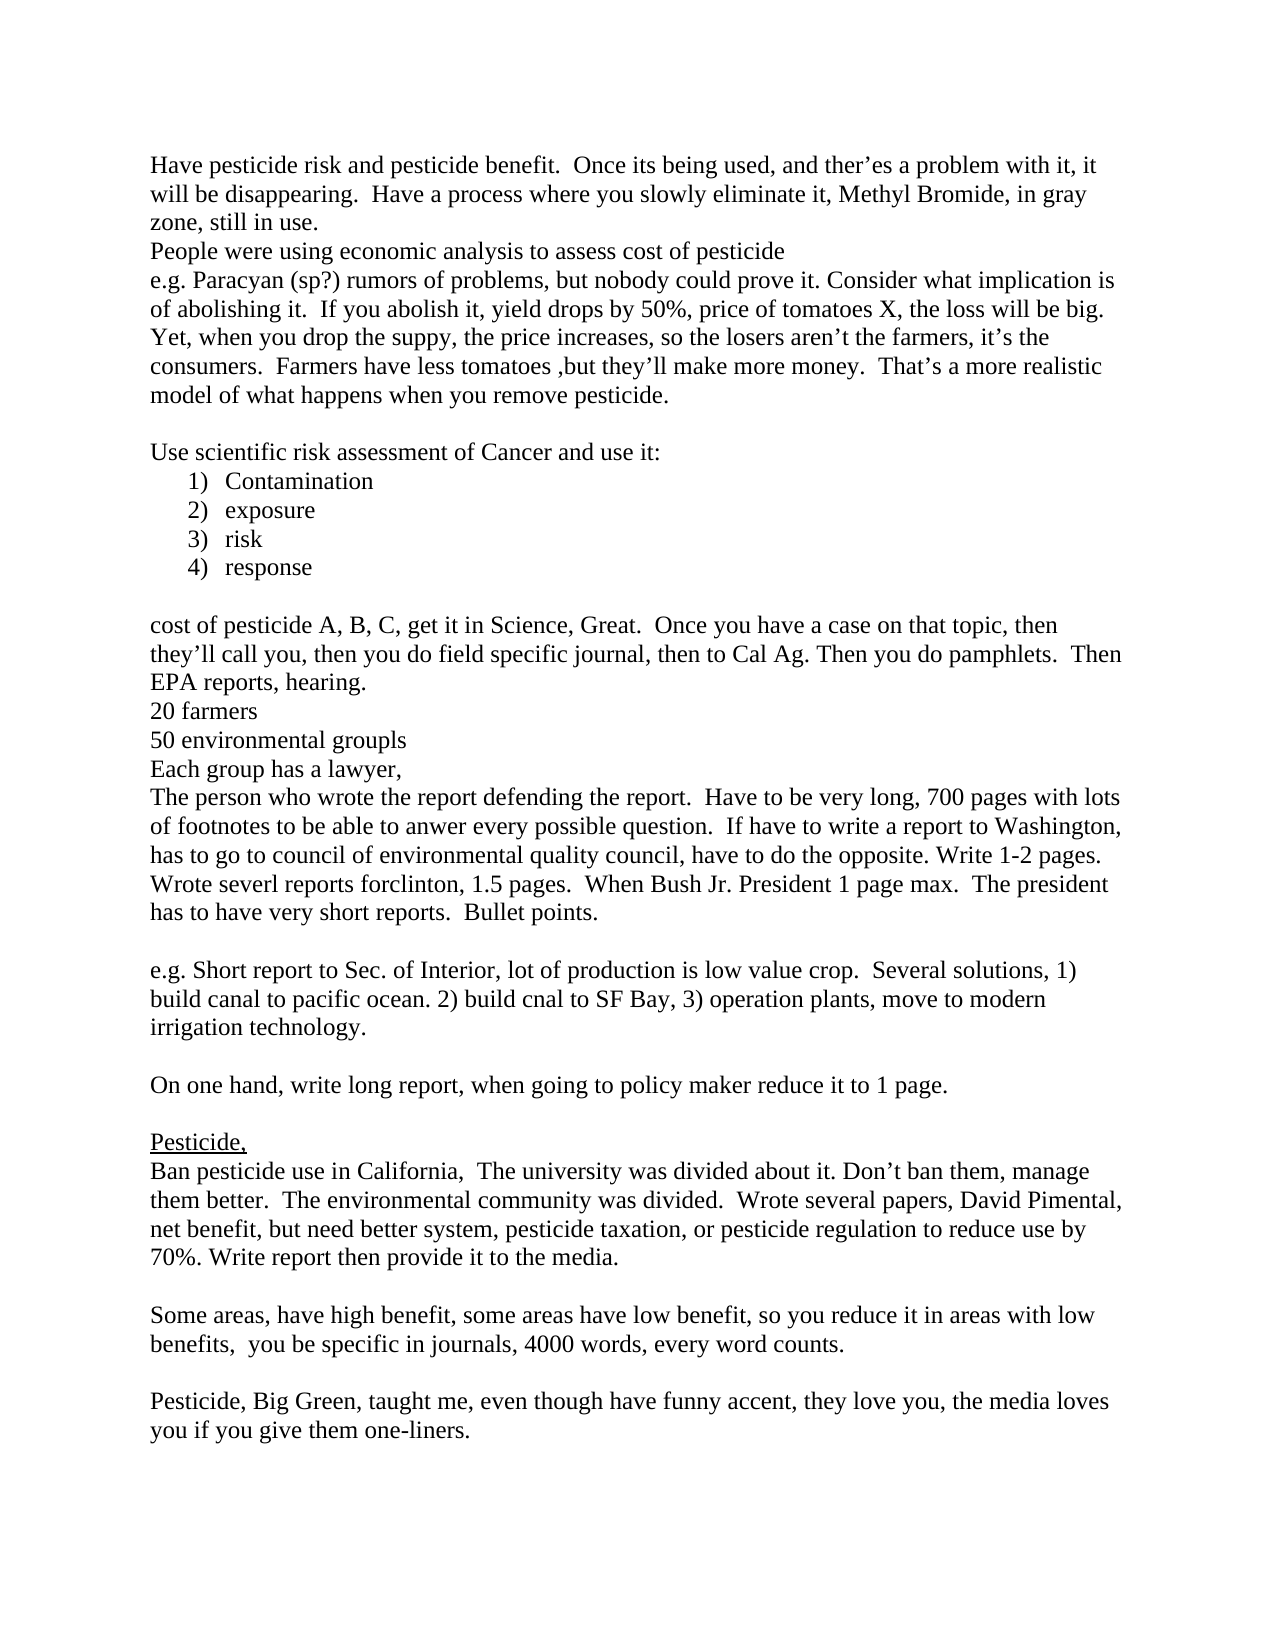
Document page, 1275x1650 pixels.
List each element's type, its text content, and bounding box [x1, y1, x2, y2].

list Contamination [187, 466, 1125, 495]
text Have pesticide risk and pesticide benefit. Once its being used, and ther’es a problem with it, it will be disappearing. Have a process where you slowly eliminate it, Methyl Bromide, in gray zone, still in use. [150, 150, 1125, 236]
text 20 farmers [150, 696, 1125, 725]
text cost of pesticide A, B, C, get it in Science, Great. Once you have a case on that topic, then they’ll call you, then you do field specific journal, then to Cal Ag. Then you do pamphlets. Then EPA reports, hearing. [150, 610, 1125, 696]
text e.g. Paracyan (sp?) rumors of problems, but nobody could prove it. Consider what implication is of abolishing it. If you abolish it, yield drops by 50%, price of tomatoes X, the loss will be big. Yet, when you drop the suppy, the price increases, so the losers aren’t the farmers, it’s the consumers. Farmers have less tomatoes ,but they’ll make more money. That’s a more realistic model of what happens when you remove pesticide. [150, 265, 1125, 409]
text Each group has a lawyer, [150, 754, 1125, 782]
text Some areas, have high benefit, some areas have low benefit, so you reduce it in areas with low benefits, you be specific in journals, 4000 words, every word counts. [150, 1300, 1125, 1357]
text Pesticide, [150, 1127, 1125, 1156]
text Pesticide, Big Green, taught me, even though have funny accent, they love you, the media loves you if you give them one-liners. [150, 1386, 1125, 1444]
text Use scientific risk assessment of Cancer and use it: [150, 437, 1125, 466]
text The person who wrote the report defending the report. Have to be very long, 700 pages with lots of footnotes to be able to anwer every possible question. If have to write a report to Washington, has to go to council of environmental quality council, have to do the opposite. Write 1-2 pages. Wrote severl reports forclinton, 1.5 pages. When Bush Jr. President 1 page max. The president has to have very short reports. Bullet points. [150, 782, 1125, 926]
text e.g. Short report to Sec. of Interior, lot of production is low value crop. Several solutions, 1) build canal to pacific ocean. 2) build cnal to SF Bay, 3) operation plants, move to modern irrigation technology. [150, 955, 1125, 1041]
list exposure [187, 495, 1125, 524]
list response [187, 552, 1125, 581]
text People were using economic analysis to assess cost of pesticide [150, 236, 1125, 265]
text Ban pesticide use in California, The university was divided about it. Don’t ban them, manage them better. The environmental community was divided. Wrote several papers, David Pimental, net benefit, but need better system, pesticide taxation, or pesticide regulation to reduce use by 70%. Write report then provide it to the media. [150, 1156, 1125, 1271]
text On one hand, write long report, when going to policy maker reduce it to 1 page. [150, 1070, 1125, 1099]
text 50 environmental groupls [150, 725, 1125, 754]
list risk [187, 524, 1125, 552]
